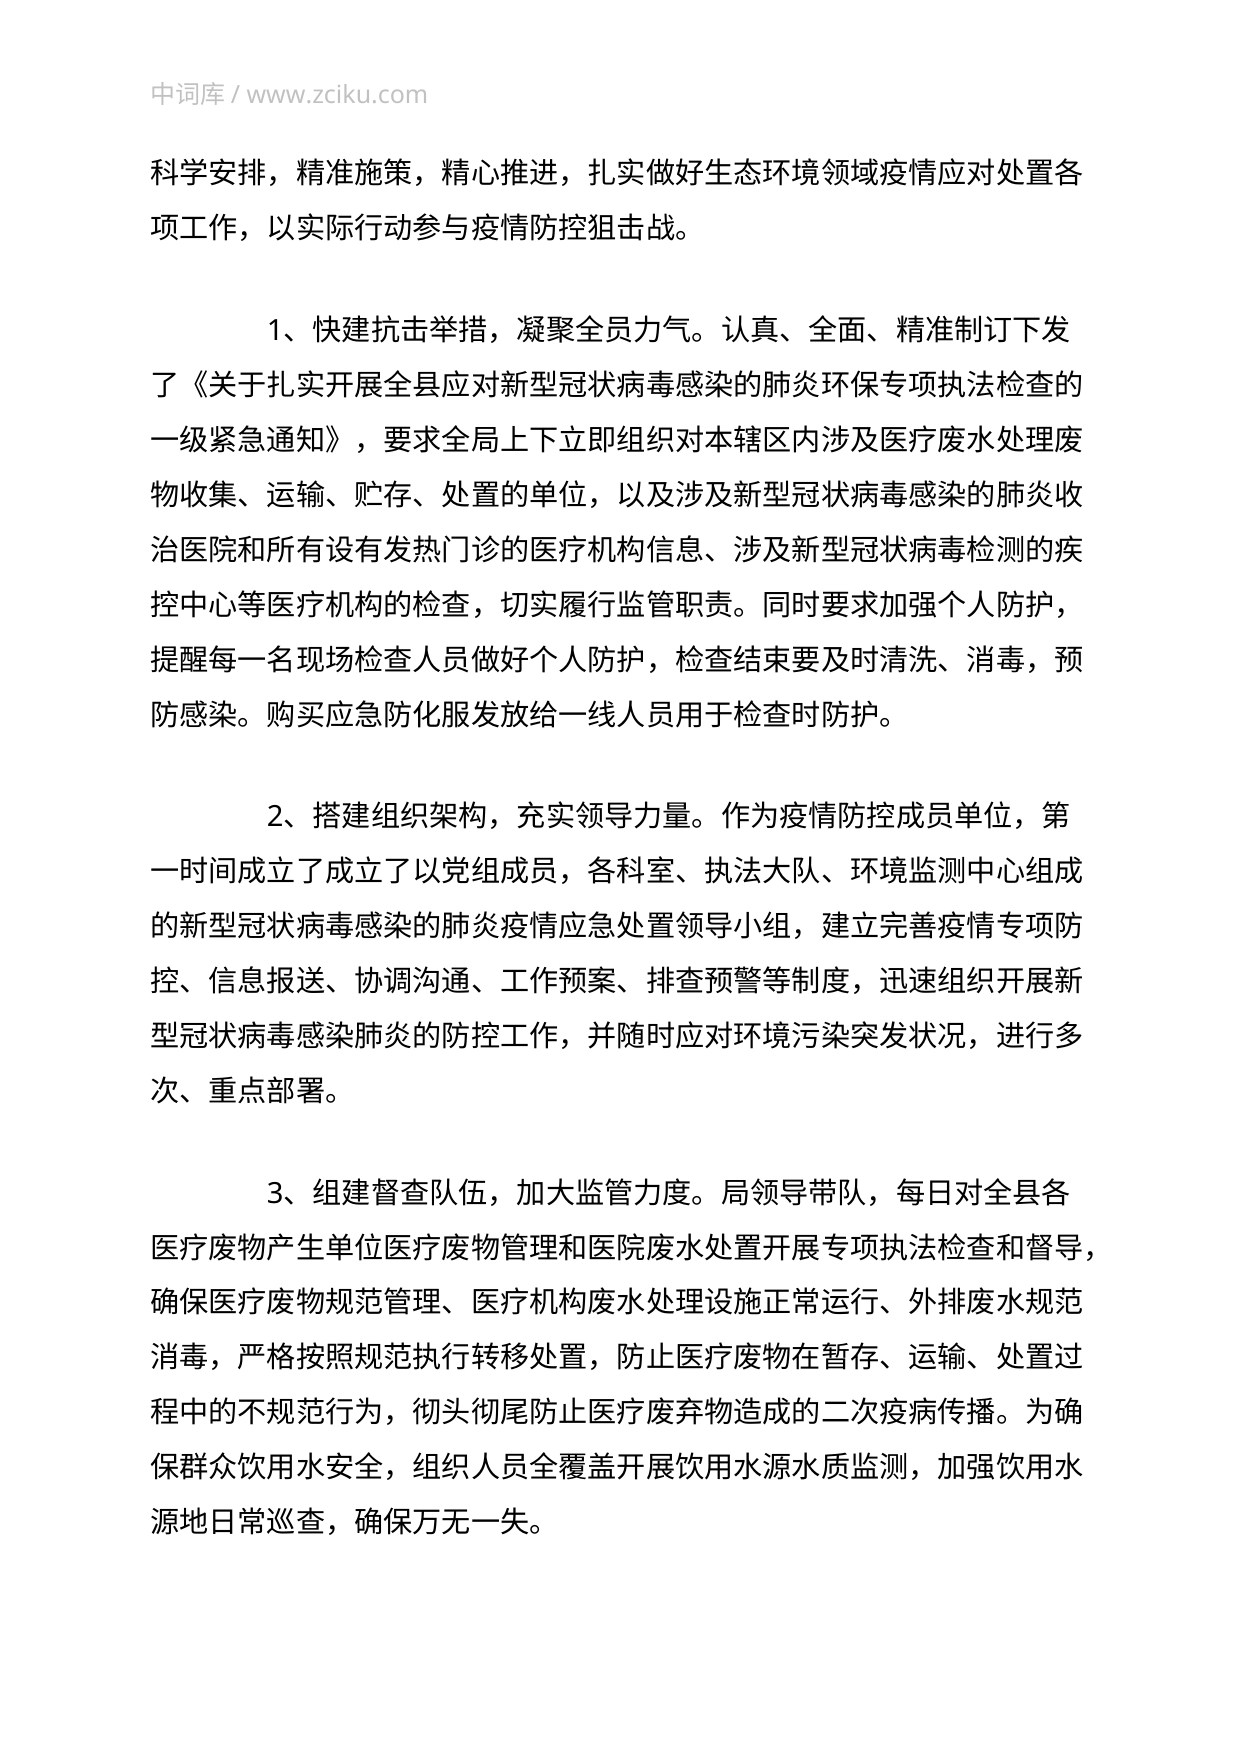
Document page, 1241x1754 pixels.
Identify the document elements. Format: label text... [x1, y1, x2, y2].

text 3、组建督查队伍，加大监管力度。局领导带队，每日对全县各医疗废物产生单位医疗废物管理和医院废水处置开展专项执法检查和督导，确保医疗废物规范管理、医疗机构废水处理设施正常运行、外排废水规范消毒，严格按照规范执行转移处置，防止医疗废物在暂存、运输、处置过程中的不规范行为，彻头彻尾防止医疗废弃物造成的二次疫病传播。为确保群众饮用水安全，组织人员全覆盖开展饮用水源水质监测，加强饮用水源地日常巡查，确保万无一失。 [150, 1169, 1090, 1541]
text 2、搭建组织架构，充实领导力量。作为疫情防控成员单位，第一时间成立了成立了以党组成员，各科室、执法大队、环境监测中心组成的新型冠状病毒感染的肺炎疫情应急处置领导小组，建立完善疫情专项防控、信息报送、协调沟通、工作预案、排查预警等制度，迅速组织开展新型冠状病毒感染肺炎的防控工作，并随时应对环境污染突发状况，进行多次、重点部署。 [150, 793, 1090, 1110]
text 1、快建抗击举措，凝聚全员力气。认真、全面、精准制订下发了《关于扎实开展全县应对新型冠状病毒感染的肺炎环保专项执法检查的一级紧急通知》，要求全局上下立即组织对本辖区内涉及医疗废水处理废物收集、运输、贮存、处置的单位，以及涉及新型冠状病毒感染的肺炎收治医院和所有设有发热门诊的医疗机构信息、涉及新型冠状病毒检测的疾控中心等医疗机构的检查，切实履行监管职责。同时要求加强个人防护，提醒每一名现场检查人员做好个人防护，检查结束要及时清洗、消毒，预防感染。购买应急防化服发放给一线人员用于检查时防护。 [150, 307, 1090, 733]
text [150, 150, 1090, 247]
